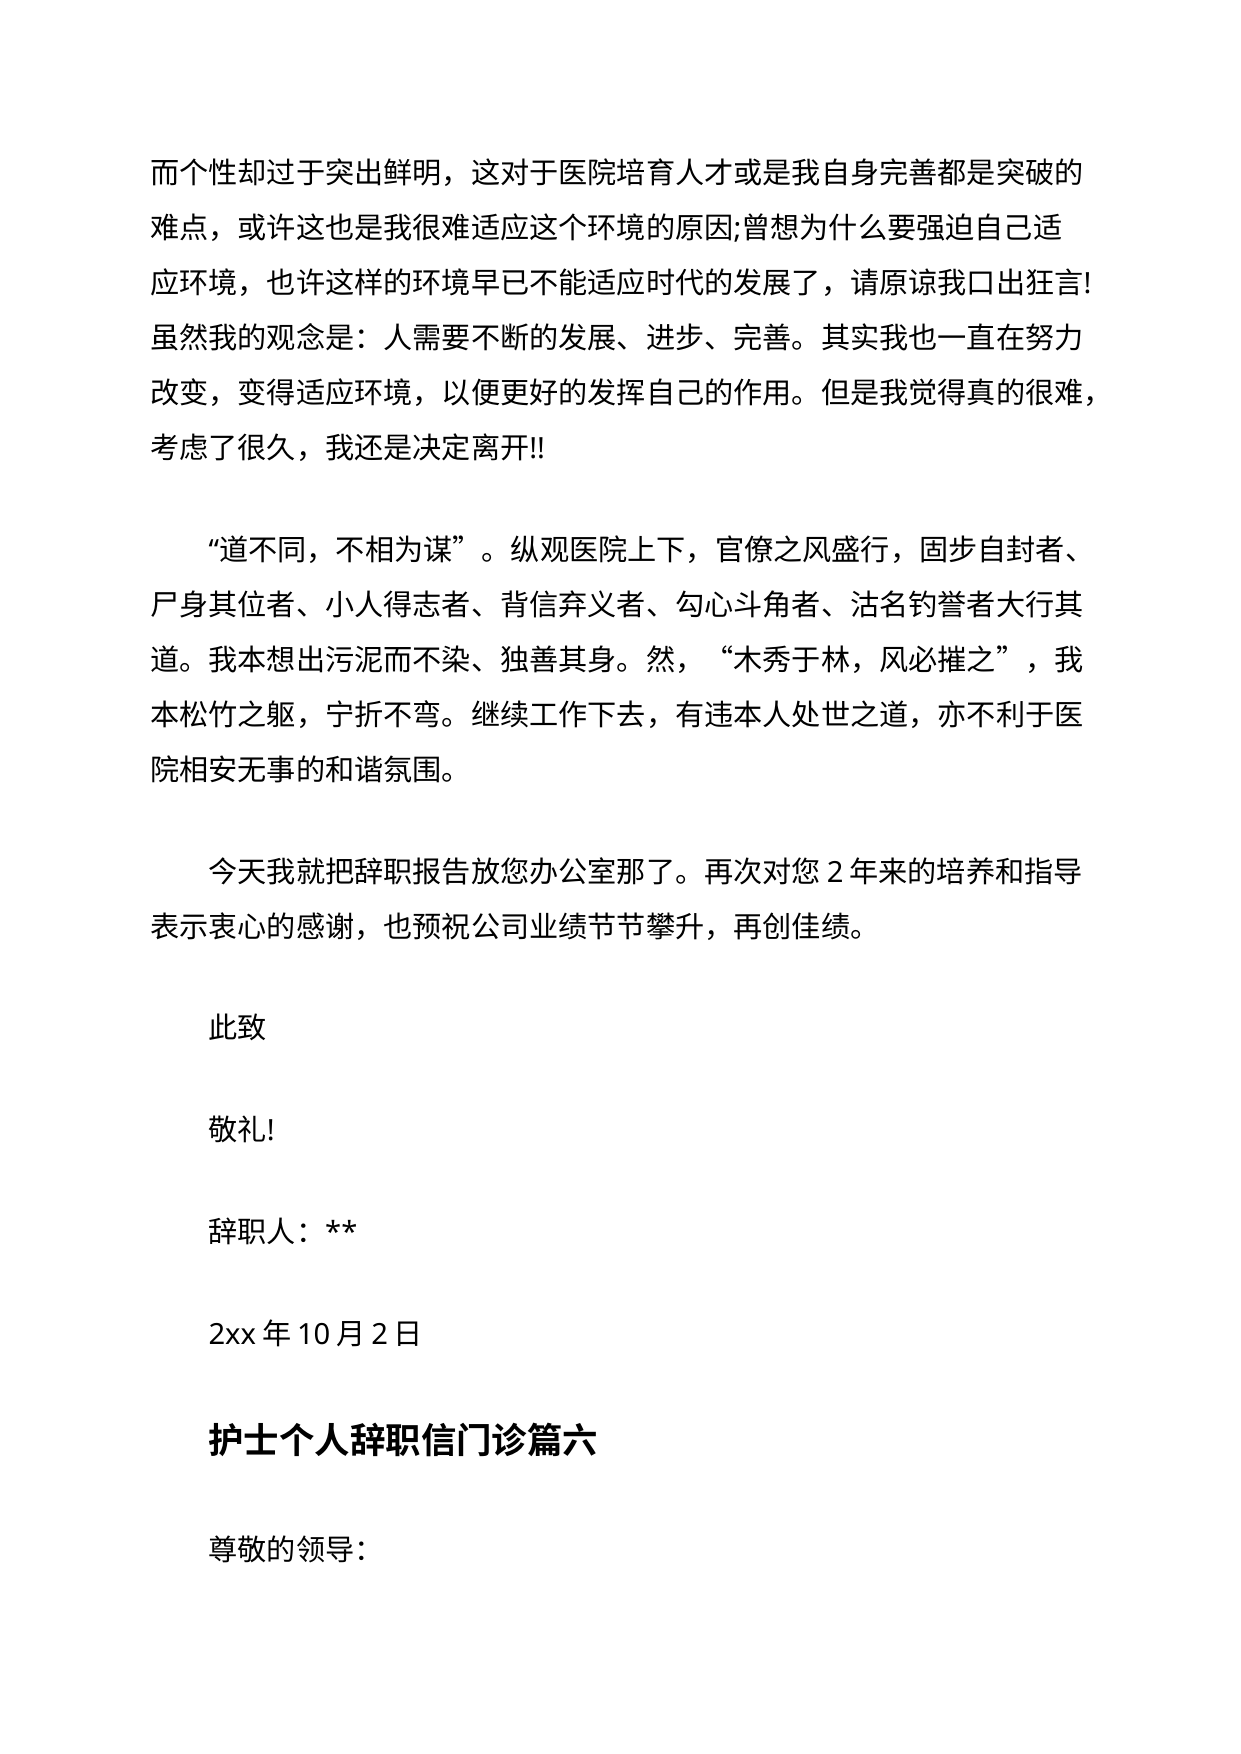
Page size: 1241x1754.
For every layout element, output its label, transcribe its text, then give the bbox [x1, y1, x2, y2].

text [150, 150, 1090, 467]
text 辞职人：** [150, 1209, 1090, 1251]
text 尊敬的领导： [150, 1526, 1090, 1568]
text 2xx年10月2日 [150, 1311, 1090, 1353]
text 此致 [150, 1005, 1090, 1047]
text 护士个人辞职信门诊篇六 [150, 1413, 1090, 1464]
text “道不同，不相为谋”。纵观医院上下，官僚之风盛行，固步自封者、尸身其位者、小人得志者、背信弃义者、勾心斗角者、沽名钓誉者大行其道。我本想出污泥而不染、独善其身。然，“木秀于林，风必摧之”，我本松竹之躯，宁折不弯。继续工作下去，有违本人处世之道，亦不利于医院相安无事的和谐氛围。 [150, 527, 1090, 789]
text 今天我就把辞职报告放您办公室那了。再次对您2年来的培养和指导表示衷心的感谢，也预祝公司业绩节节攀升，再创佳绩。 [150, 848, 1090, 945]
text 敬礼! [150, 1107, 1090, 1149]
